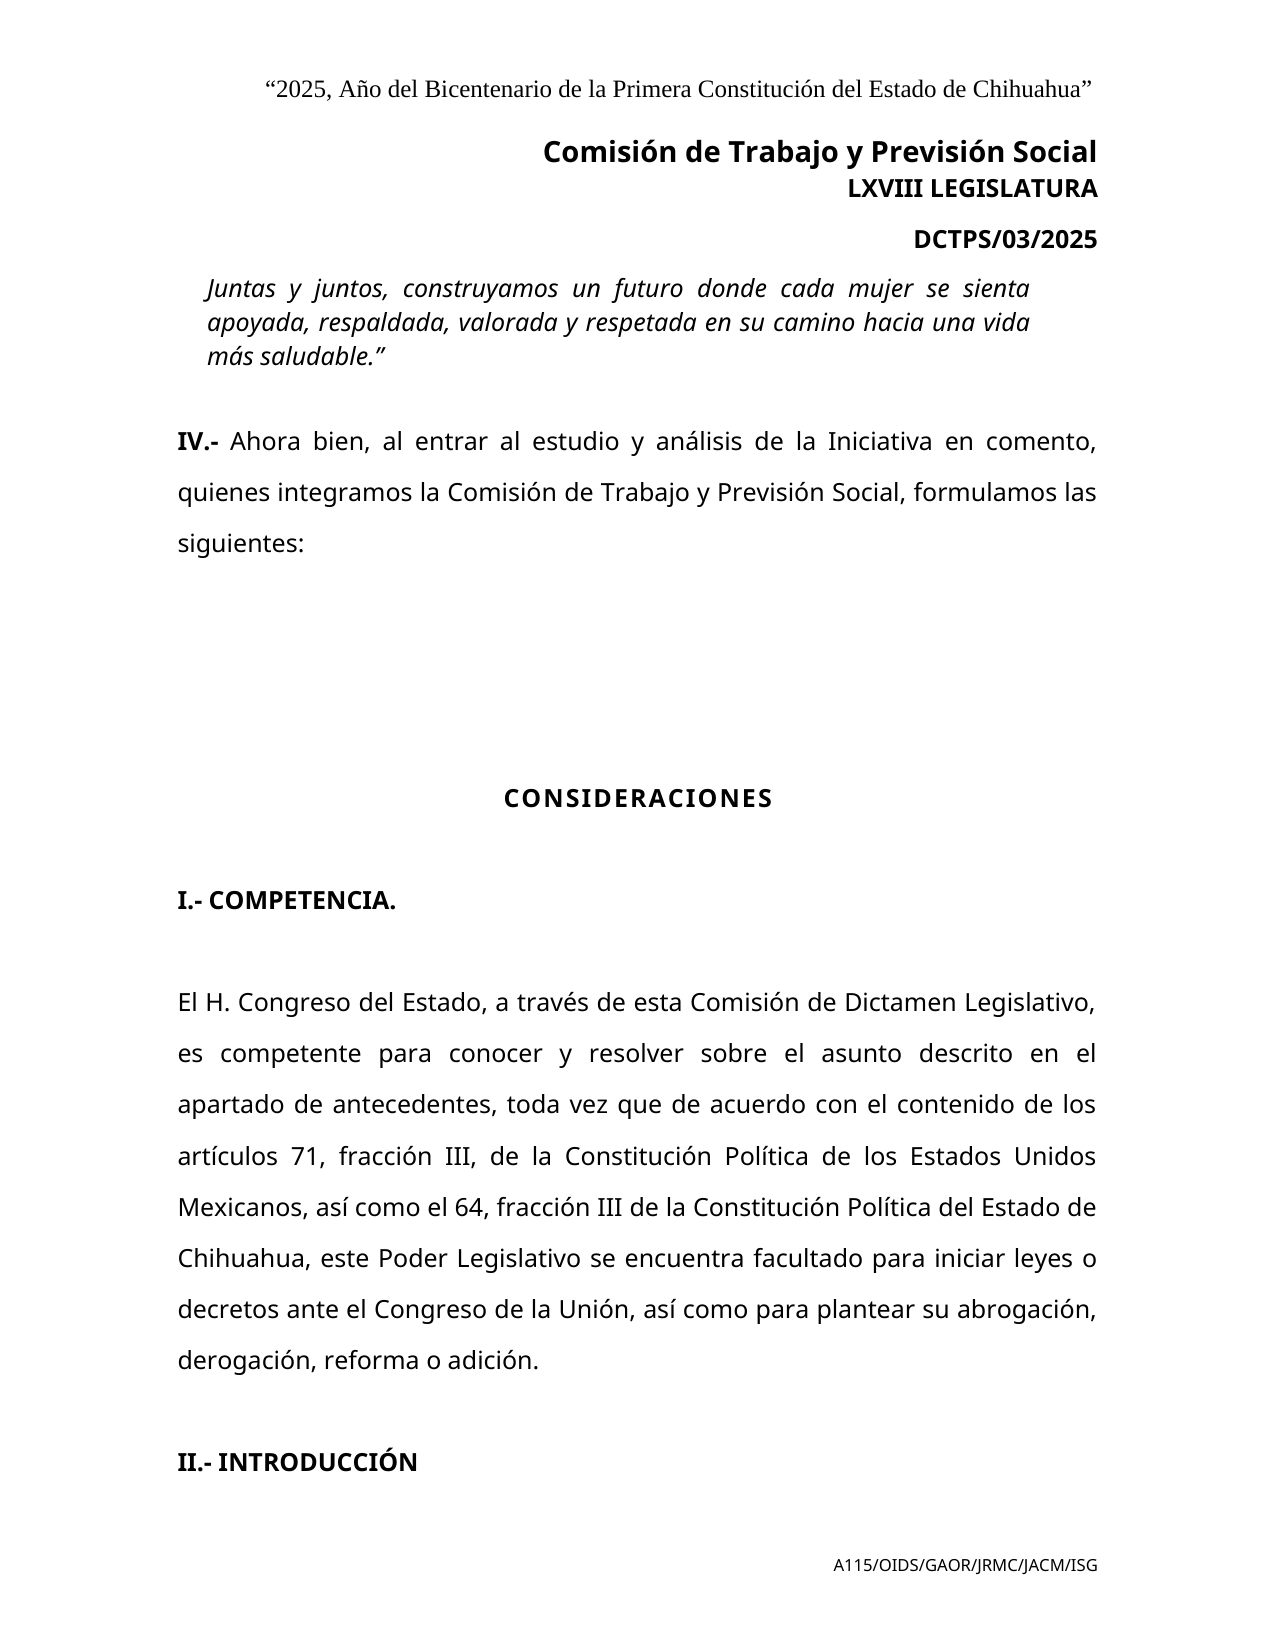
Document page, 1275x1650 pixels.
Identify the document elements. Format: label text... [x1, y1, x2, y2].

text El H. Congreso del Estado, a través de esta Comisión de Dictamen Legislativo, es competente para conocer y resolver sobre el asunto descrito en el apartado de antecedentes, toda vez que de acuerdo con el contenido de los artículos 71, fracción III, de la Constitución Política de los Estados Unidos Mexicanos, así como el 64, fracción III de la Constitución Política del Estado de Chihuahua, este Poder Legislativo se encuentra facultado para iniciar leyes o decretos ante el Congreso de la Unión, así como para plantear su abrogación, derogación, reforma o adición. [177, 985, 1098, 1376]
text II.- INTRODUCCIÓN [177, 1444, 1098, 1478]
text CONSIDERACIONES [177, 781, 1098, 815]
text Juntas y juntos, construyamos un futuro donde cada mujer se sienta apoyada, respaldada, valorada y respetada en su camino hacia una vida más saludable.” [207, 270, 1034, 372]
text IV.- Ahora bien, al entrar al estudio y análisis de la Iniciativa en comento, quienes integramos la Comisión de Trabajo y Previsión Social, formulamos las siguientes: [177, 423, 1098, 560]
text I.- COMPETENCIA. [177, 883, 1098, 917]
